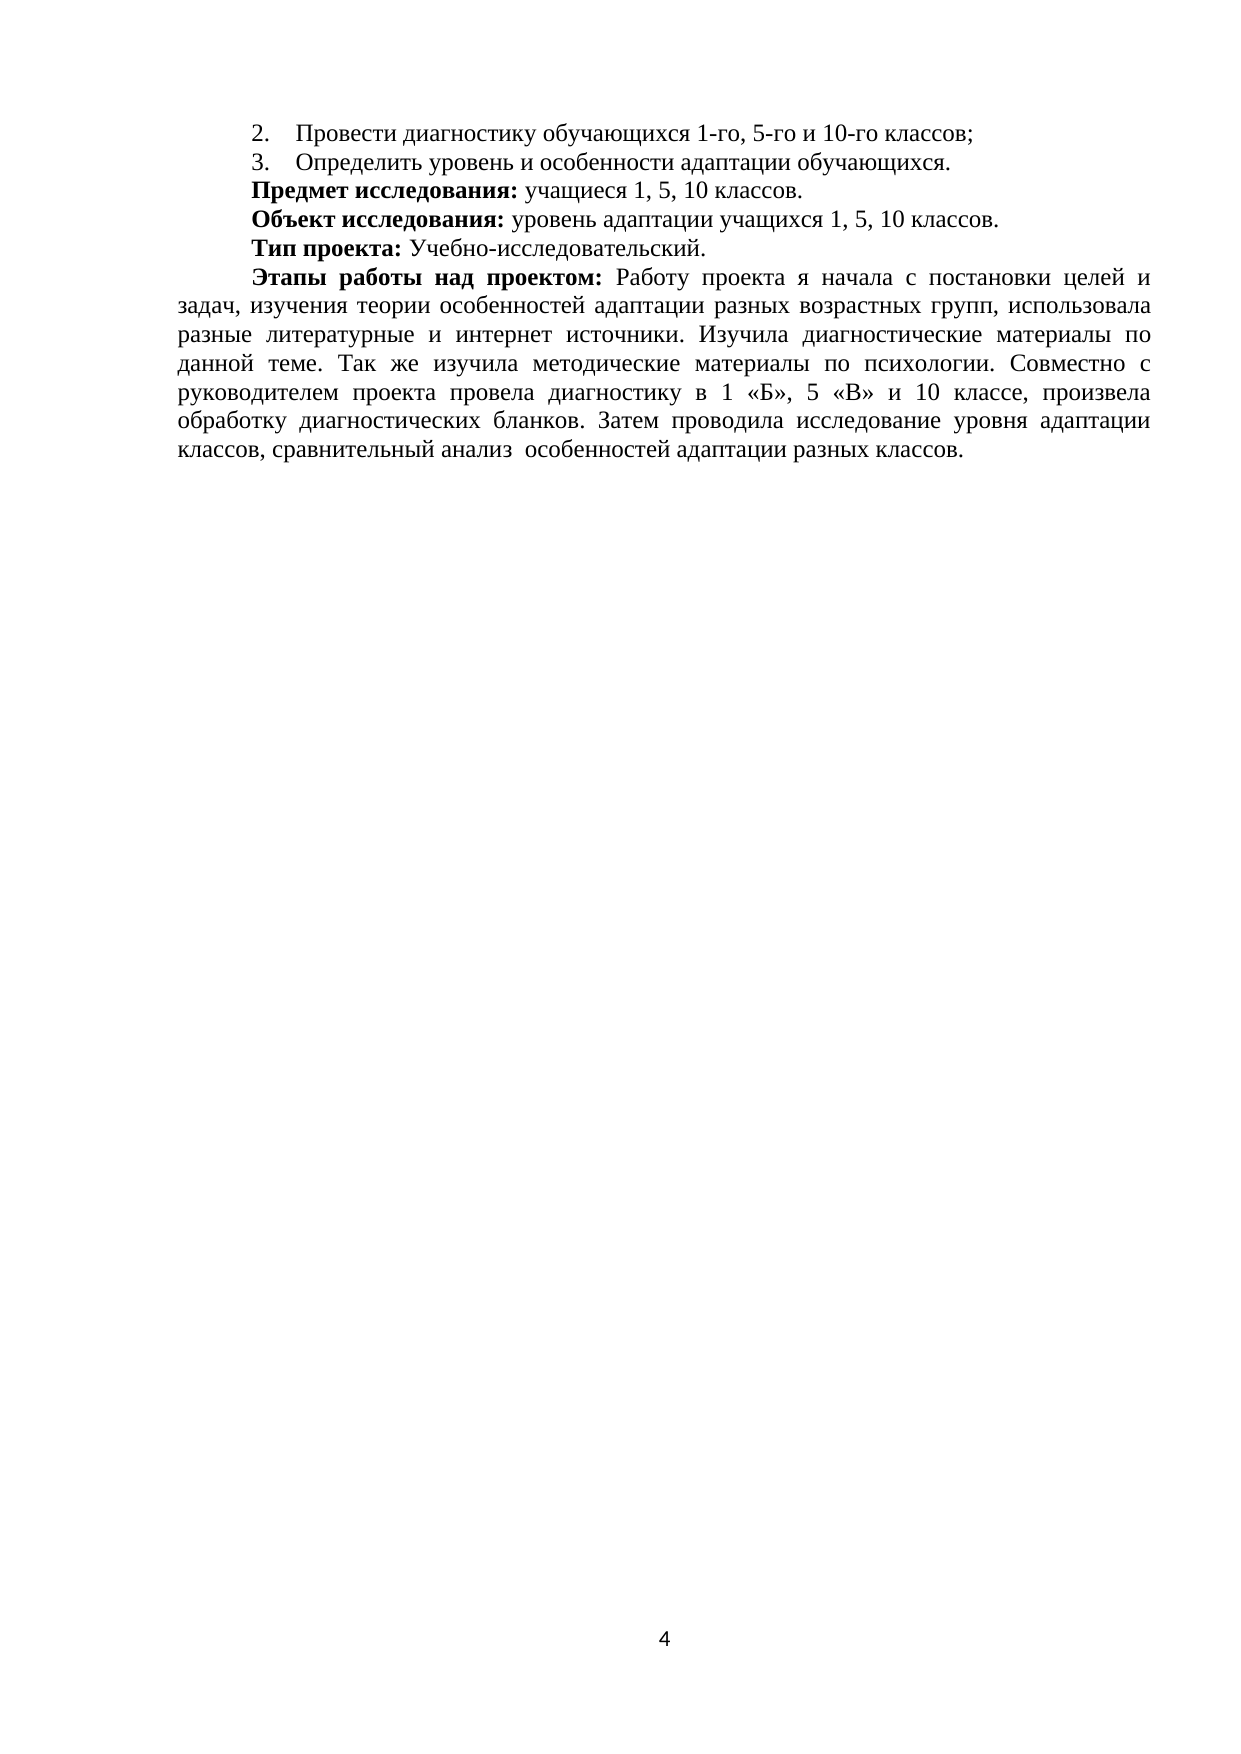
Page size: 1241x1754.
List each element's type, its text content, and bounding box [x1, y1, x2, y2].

list Определить уровень и особенности адаптации обучающихся. [177, 147, 1152, 176]
text Предмет исследования: учащиеся 1, 5, 10 классов. [251, 176, 1152, 204]
text Этапы работы над проектом: Работу проекта я начала с постановки целей и задач, изучения теории особенностей адаптации разных возрастных групп, использовала разные литературные и интернет источники. Изучила диагностические материалы по данной теме. Так же изучила методические материалы по психологии. Совместно с руководителем проекта провела диагностику в 1 «Б», 5 «В» и 10 классе, произвела обработку диагностических бланков. Затем проводила исследование уровня адаптации классов, сравнительный анализ особенностей адаптации разных классов. [177, 262, 1152, 463]
list Провести диагностику обучающихся 1-го, 5-го и 10-го классов; [177, 118, 1152, 147]
text Тип проекта: Учебно-исследовательский. [177, 233, 1152, 262]
text Объект исследования: уровень адаптации учащихся 1, 5, 10 классов. [251, 204, 1152, 233]
